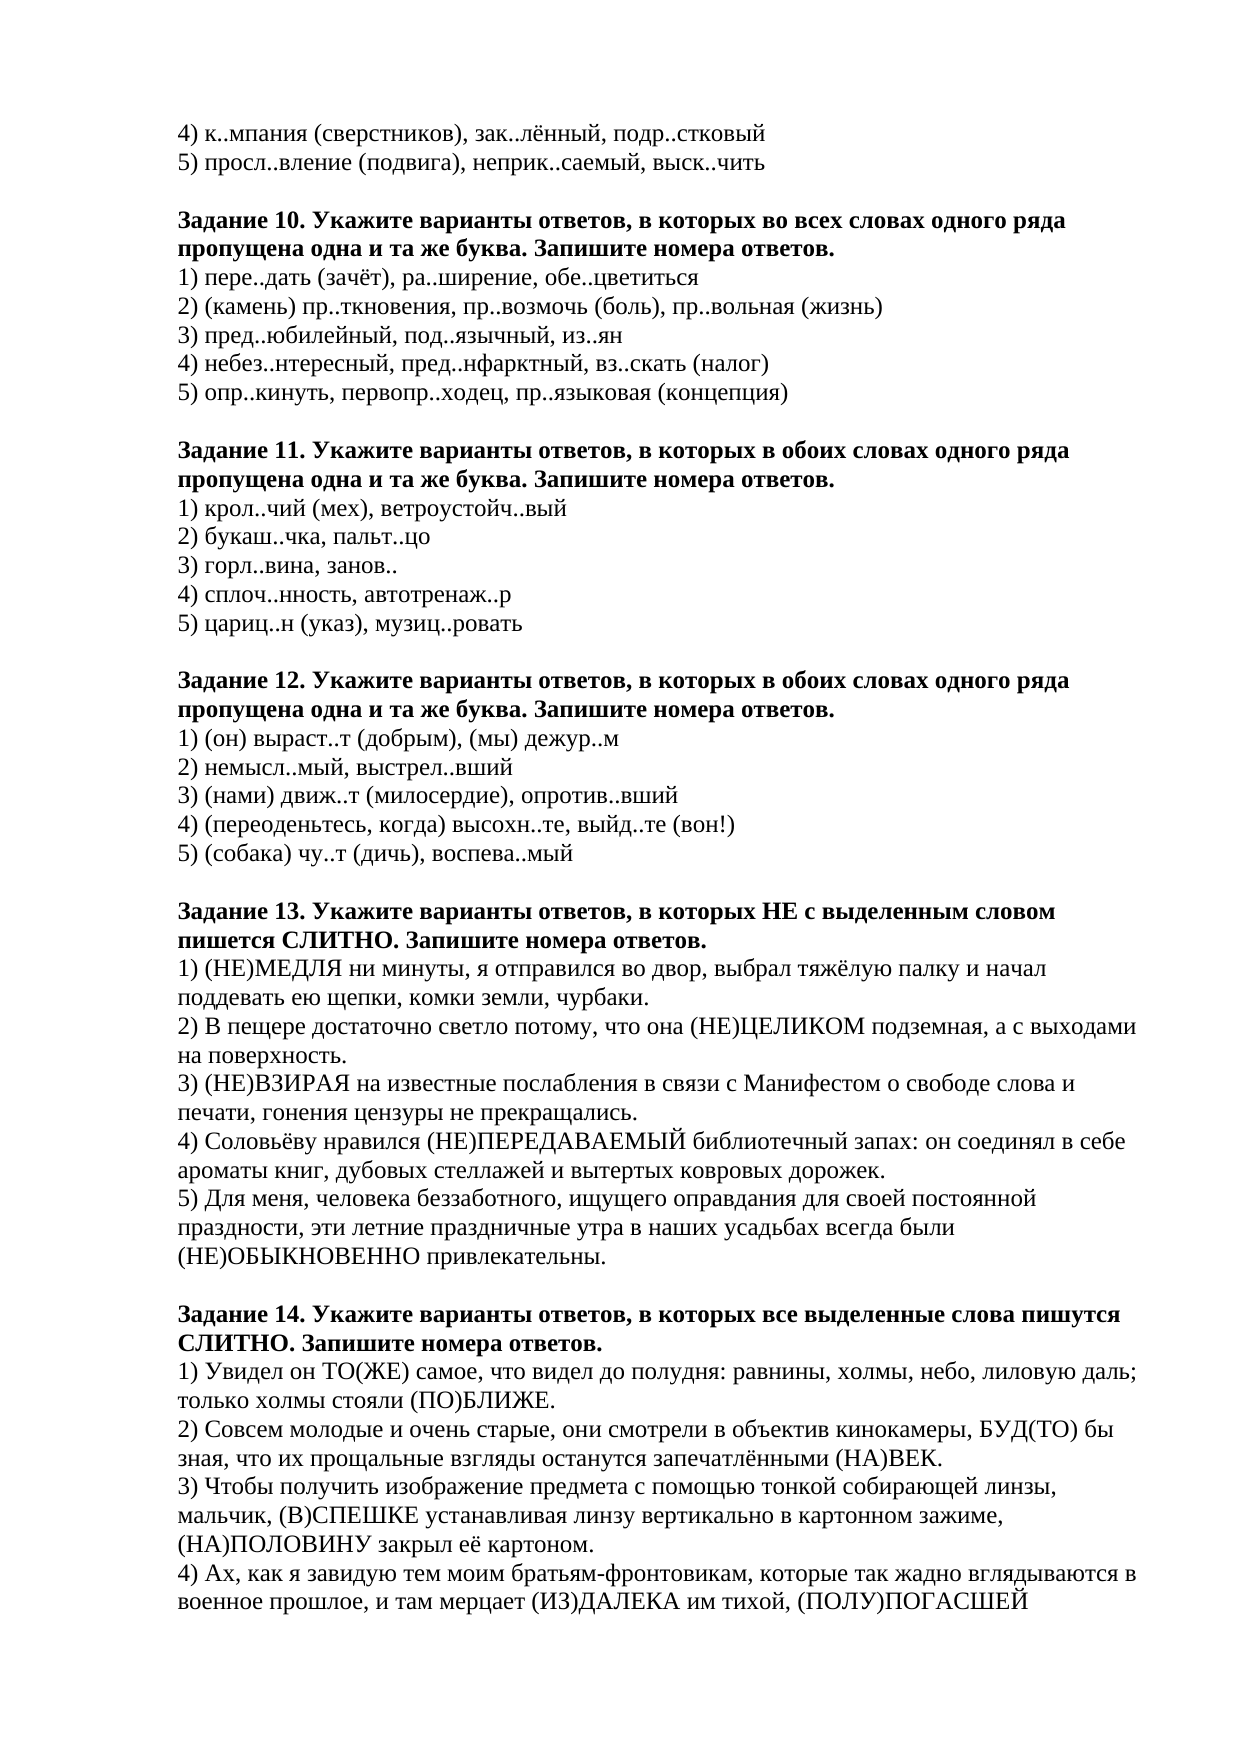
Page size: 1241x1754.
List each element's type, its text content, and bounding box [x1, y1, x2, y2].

text Задание 11. Укажите варианты ответов, в которых в обоих словах одного ряда пропущена одна и та же буква. Запишите номера ответов. 1) крол..чий (мех), ветроустойч..вый 2) букаш..чка, пальт..цо 3) горл..вина, занов.. 4) сплоч..нность, автотренаж..р 5) цариц..н (указ), музиц..ровать [177, 435, 1152, 636]
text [177, 1299, 1152, 1615]
text Задание 10. Укажите варианты ответов, в которых во всех словах одного ряда пропущена одна и та же буква. Запишите номера ответов. 1) пере..дать (зачёт), ра..ширение, обе..цветиться 2) (камень) пр..ткновения, пр..возмочь (боль), пр..вольная (жизнь) 3) пред..юбилейный, под..язычный, из..ян 4) небез..нтересный, пред..нфарктный, вз..скать (налог) 5) опр..кинуть, первопр..ходец, пр..языковая (концепция) [177, 205, 1152, 406]
text Задание 13. Укажите варианты ответов, в которых НЕ с выделенным словом пишется СЛИТНО. Запишите номера ответов. 1) (НЕ)МЕДЛЯ ни минуты, я отправился во двор, выбрал тяжёлую палку и начал поддевать ею щепки, комки земли, чурбаки. 2) В пещере достаточно светло потому, что она (НЕ)ЦЕЛИКОМ подземная, а с выходами на поверхность. 3) (НЕ)ВЗИРАЯ на известные послабления в связи с Манифестом о свободе слова и печати, гонения цензуры не прекращались. 4) Соловьёву нравился (НЕ)ПЕРЕДАВАЕМЫЙ библиотечный запах: он соединял в себе ароматы книг, дубовых стеллажей и вытертых ковровых дорожек. 5) Для меня, человека беззаботного, ищущего оправдания для своей постоянной праздности, эти летние праздничные утра в наших усадьбах всегда были (НЕ)ОБЫКНОВЕННО привлекательны. [177, 896, 1152, 1270]
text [177, 118, 1152, 176]
text Задание 12. Укажите варианты ответов, в которых в обоих словах одного ряда пропущена одна и та же буква. Запишите номера ответов. 1) (он) выраст..т (добрым), (мы) дежур..м 2) немысл..мый, выстрел..вший 3) (нами) движ..т (милосердие), опротив..вший 4) (переоденьтесь, когда) высохн..те, выйд..те (вон!) 5) (собака) чу..т (дичь), воспева..мый [177, 666, 1152, 867]
